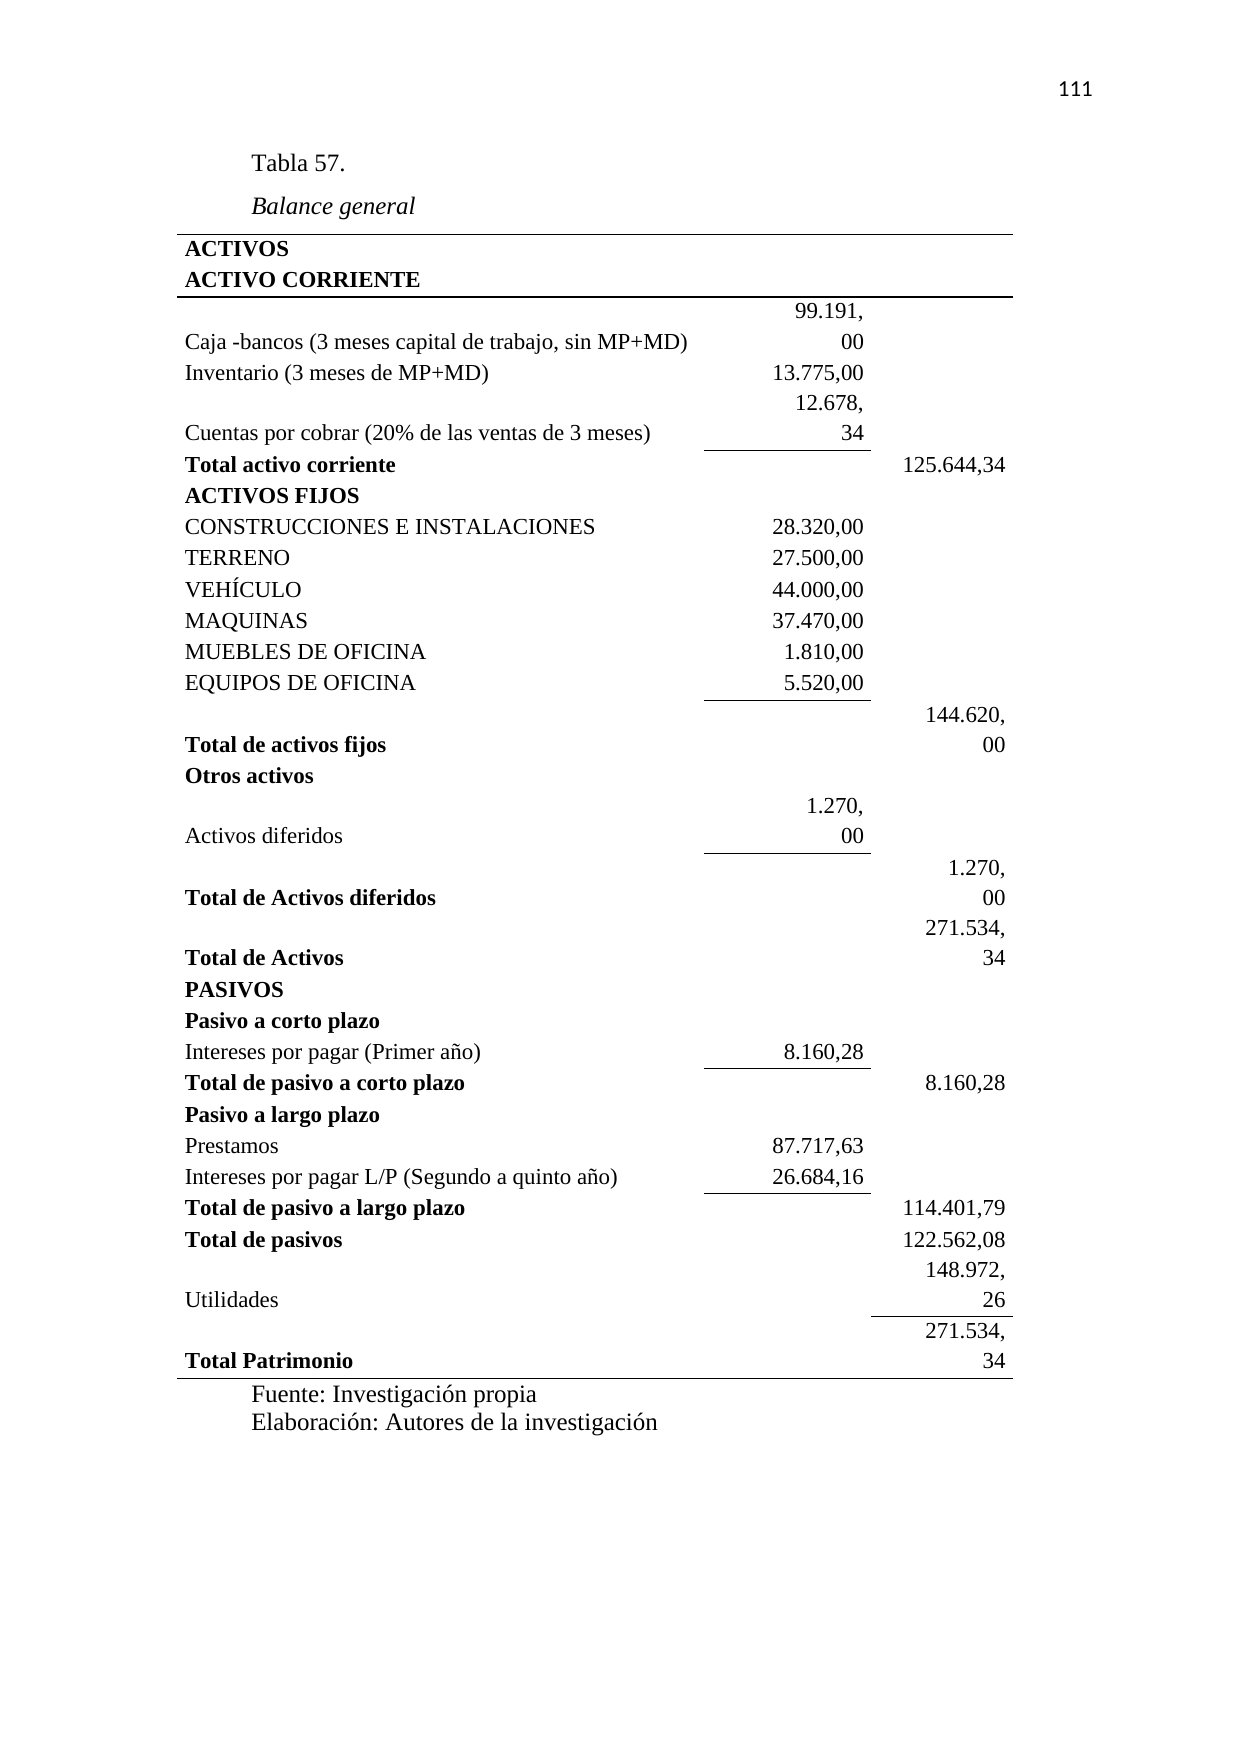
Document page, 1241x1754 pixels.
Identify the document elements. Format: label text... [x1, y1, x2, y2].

text Tabla 57. [251, 148, 1092, 176]
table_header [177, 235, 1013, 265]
text Fuente: Investigación propia [251, 1379, 1092, 1407]
text Elaboración: Autores de la investigación [251, 1407, 1092, 1436]
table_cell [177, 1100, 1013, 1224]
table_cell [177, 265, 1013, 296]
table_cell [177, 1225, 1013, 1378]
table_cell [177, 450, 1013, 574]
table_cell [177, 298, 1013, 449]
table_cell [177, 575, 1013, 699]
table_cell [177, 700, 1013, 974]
text Balance general [251, 191, 1092, 219]
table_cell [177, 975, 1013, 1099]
